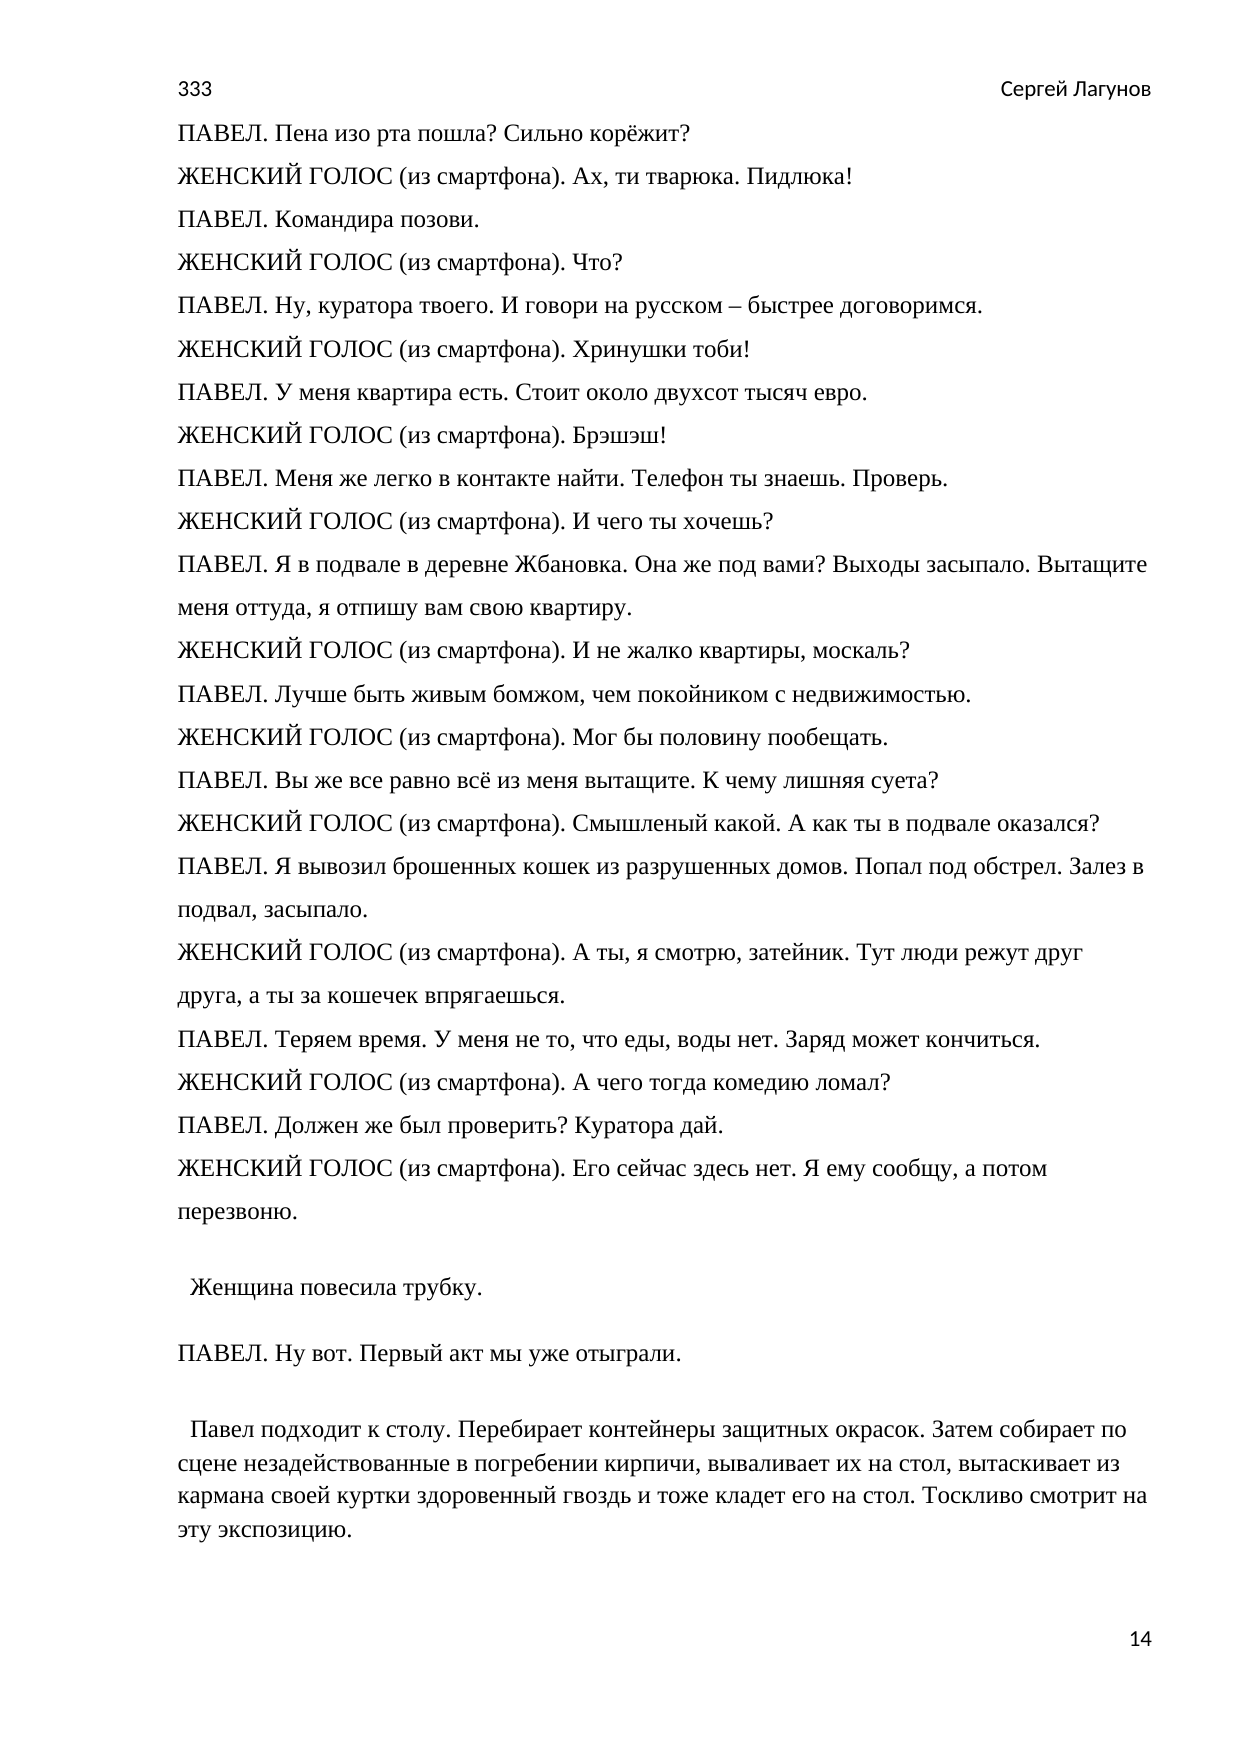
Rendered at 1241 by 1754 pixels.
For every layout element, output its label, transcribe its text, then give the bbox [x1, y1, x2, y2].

text ПАВЕЛ. Я в подвале в деревне Жбановка. Она же под вами? Выходы засыпало. Вытащите меня оттуда, я отпишу вам свою квартиру. [177, 549, 1152, 621]
text ПАВЕЛ. Лучше быть живым бомжом, чем покойником с недвижимостью. [177, 679, 1152, 707]
text ЖЕНСКИЙ ГОЛОС (из смартфона). Ах, ти тварюка. Пидлюка! [177, 161, 1152, 190]
text Женщина повесила трубку. [177, 1272, 1152, 1301]
text Павел подходит к столу. Перебирает контейнеры защитных окрасок. Затем собирает по сцене незадействованные в погребении кирпичи, вываливает их на стол, вытаскивает из кармана своей куртки здоровенный гвоздь и тоже кладет его на стол. Тоскливо смотрит на эту экспозицию. [177, 1414, 1152, 1542]
text ЖЕНСКИЙ ГОЛОС (из смартфона). И чего ты хочешь? [177, 506, 1152, 535]
text ПАВЕЛ. Ну вот. Первый акт мы уже отыграли. [177, 1338, 1152, 1367]
text ПАВЕЛ. Я вывозил брошенных кошек из разрушенных домов. Попал под обстрел. Залез в подвал, засыпало. [177, 851, 1152, 923]
text ЖЕНСКИЙ ГОЛОС (из смартфона). И не жалко квартиры, москаль? [177, 636, 1152, 664]
text ЖЕНСКИЙ ГОЛОС (из смартфона). Его сейчас здесь нет. Я ему сообщу, а потом перезвоню. [177, 1153, 1152, 1225]
text ЖЕНСКИЙ ГОЛОС (из смартфона). А ты, я смотрю, затейник. Тут люди режут друг друга, а ты за кошечек впрягаешься. [177, 937, 1152, 1009]
text ЖЕНСКИЙ ГОЛОС (из смартфона). Что? [177, 247, 1152, 276]
text ЖЕНСКИЙ ГОЛОС (из смартфона). Хринушки тоби! [177, 334, 1152, 362]
text ПАВЕЛ. Командира позови. [177, 204, 1152, 233]
text ПАВЕЛ. Меня же легко в контакте найти. Телефон ты знаешь. Проверь. [177, 463, 1152, 492]
text ПАВЕЛ. У меня квартира есть. Стоит около двухсот тысяч евро. [177, 377, 1152, 406]
text ПАВЕЛ. Пена изо рта пошла? Сильно корёжит? [177, 118, 1152, 147]
text ПАВЕЛ. Ну, куратора твоего. И говори на русском – быстрее договоримся. [177, 291, 1152, 319]
text ЖЕНСКИЙ ГОЛОС (из смартфона). Брэшэш! [177, 420, 1152, 449]
text ЖЕНСКИЙ ГОЛОС (из смартфона). Мог бы половину пообещать. [177, 722, 1152, 751]
text ПАВЕЛ. Теряем время. У меня не то, что еды, воды нет. Заряд может кончиться. ЖЕНСКИЙ ГОЛОС (из смартфона). А чего тогда комедию ломал? [177, 1024, 1152, 1096]
text ПАВЕЛ. Должен же был проверить? Куратора дай. [177, 1110, 1152, 1139]
text ПАВЕЛ. Вы же все равно всё из меня вытащите. К чему лишняя суета? [177, 765, 1152, 794]
text ЖЕНСКИЙ ГОЛОС (из смартфона). Смышленый какой. А как ты в подвале оказался? [177, 808, 1152, 837]
